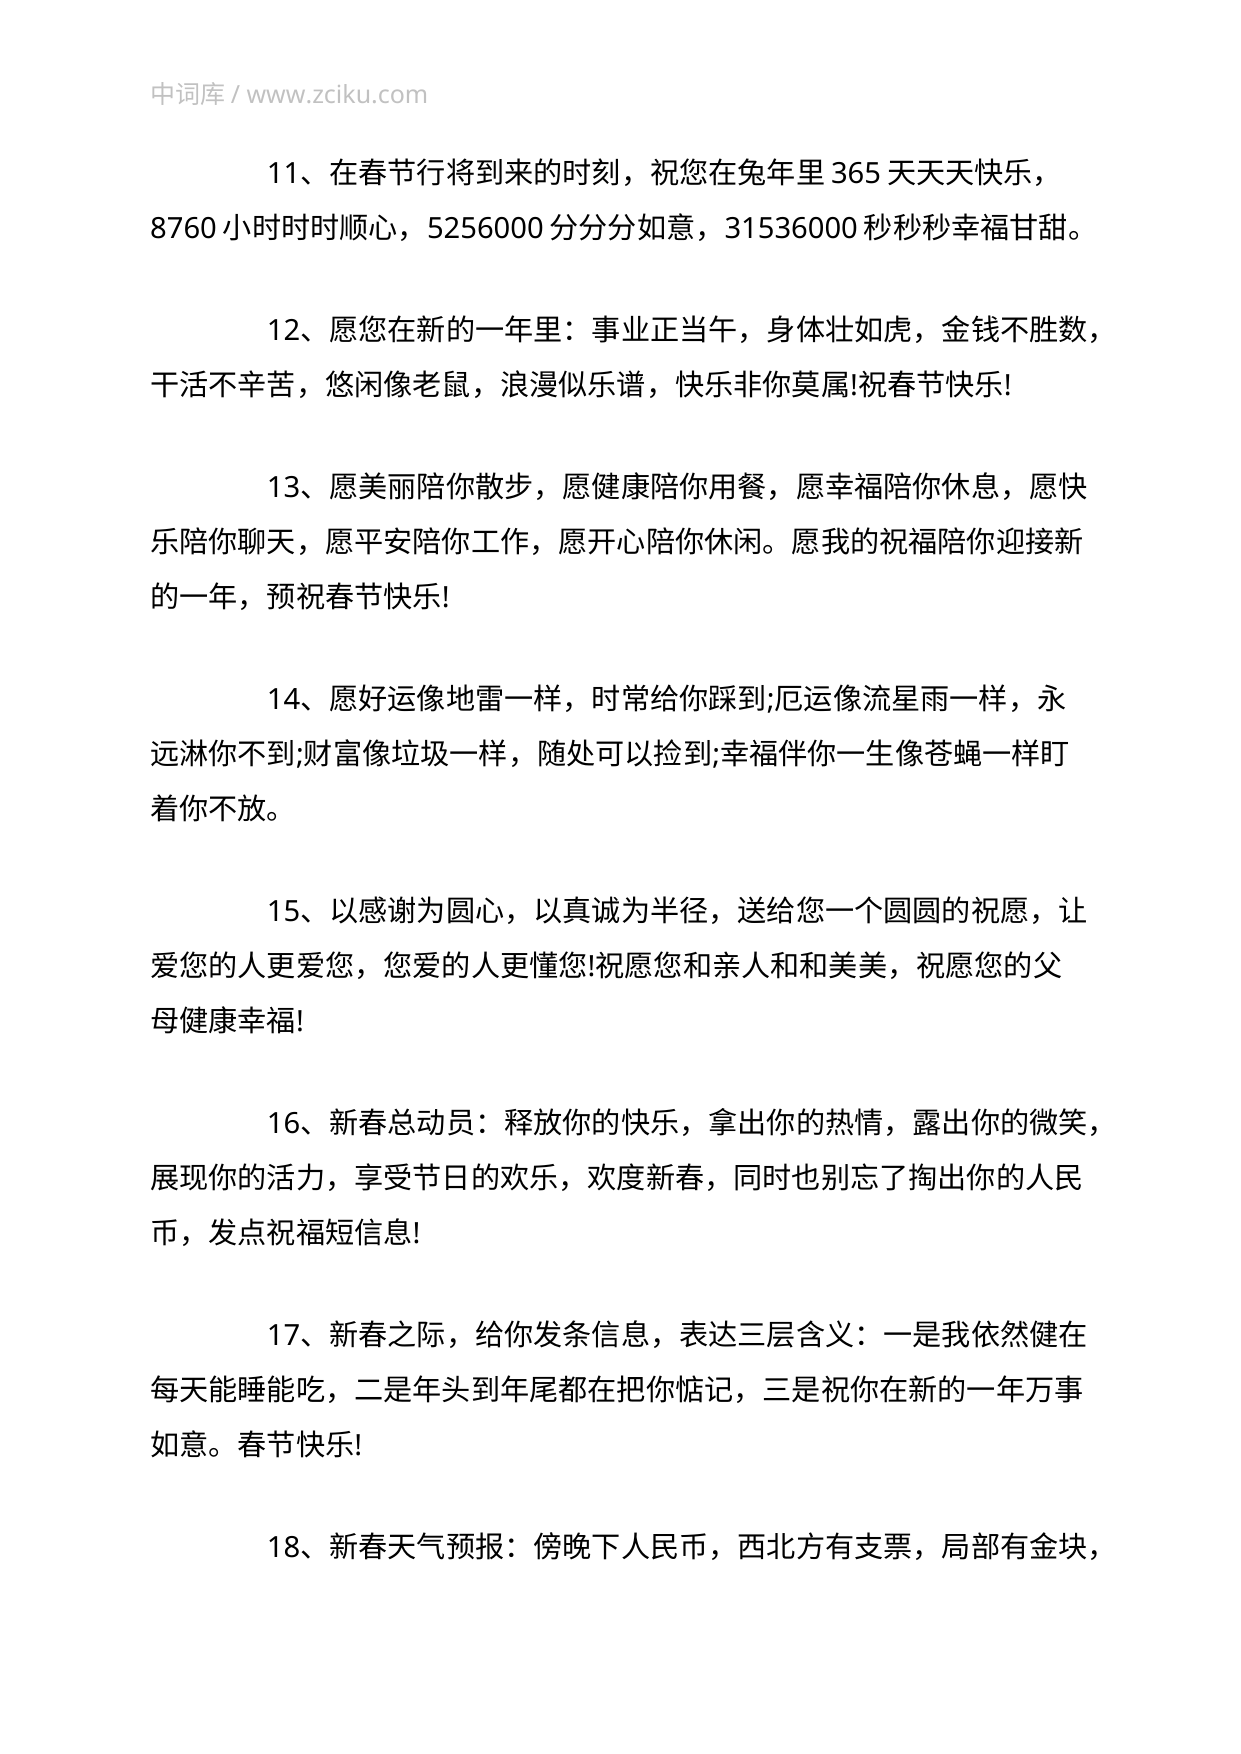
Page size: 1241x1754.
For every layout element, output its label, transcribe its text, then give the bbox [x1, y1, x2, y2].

text 17、新春之际，给你发条信息，表达三层含义：一是我依然健在每天能睡能吃，二是年头到年尾都在把你惦记，三是祝你在新的一年万事如意。春节快乐! [150, 1311, 1090, 1464]
text 13、愿美丽陪你散步，愿健康陪你用餐，愿幸福陪你休息，愿快乐陪你聊天，愿平安陪你工作，愿开心陪你休闲。愿我的祝福陪你迎接新的一年，预祝春节快乐! [150, 464, 1090, 616]
text 12、愿您在新的一年里：事业正当午，身体壮如虎，金钱不胜数，干活不辛苦，悠闲像老鼠，浪漫似乐谱，快乐非你莫属!祝春节快乐! [150, 307, 1090, 404]
text 11、在春节行将到来的时刻，祝您在兔年里365天天天快乐，8760小时时时顺心，5256000分分分如意，31536000秒秒秒幸福甘甜。 [150, 150, 1090, 247]
text 16、新春总动员：释放你的快乐，拿出你的热情，露出你的微笑，展现你的活力，享受节日的欢乐，欢度新春，同时也别忘了掏出你的人民币，发点祝福短信息! [150, 1099, 1090, 1252]
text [150, 1523, 1090, 1566]
text 14、愿好运像地雷一样，时常给你踩到;厄运像流星雨一样，永远淋你不到;财富像垃圾一样，随处可以捡到;幸福伴你一生像苍蝇一样盯着你不放。 [150, 676, 1090, 828]
text 15、以感谢为圆心，以真诚为半径，送给您一个圆圆的祝愿，让爱您的人更爱您，您爱的人更懂您!祝愿您和亲人和和美美，祝愿您的父母健康幸福! [150, 888, 1090, 1040]
